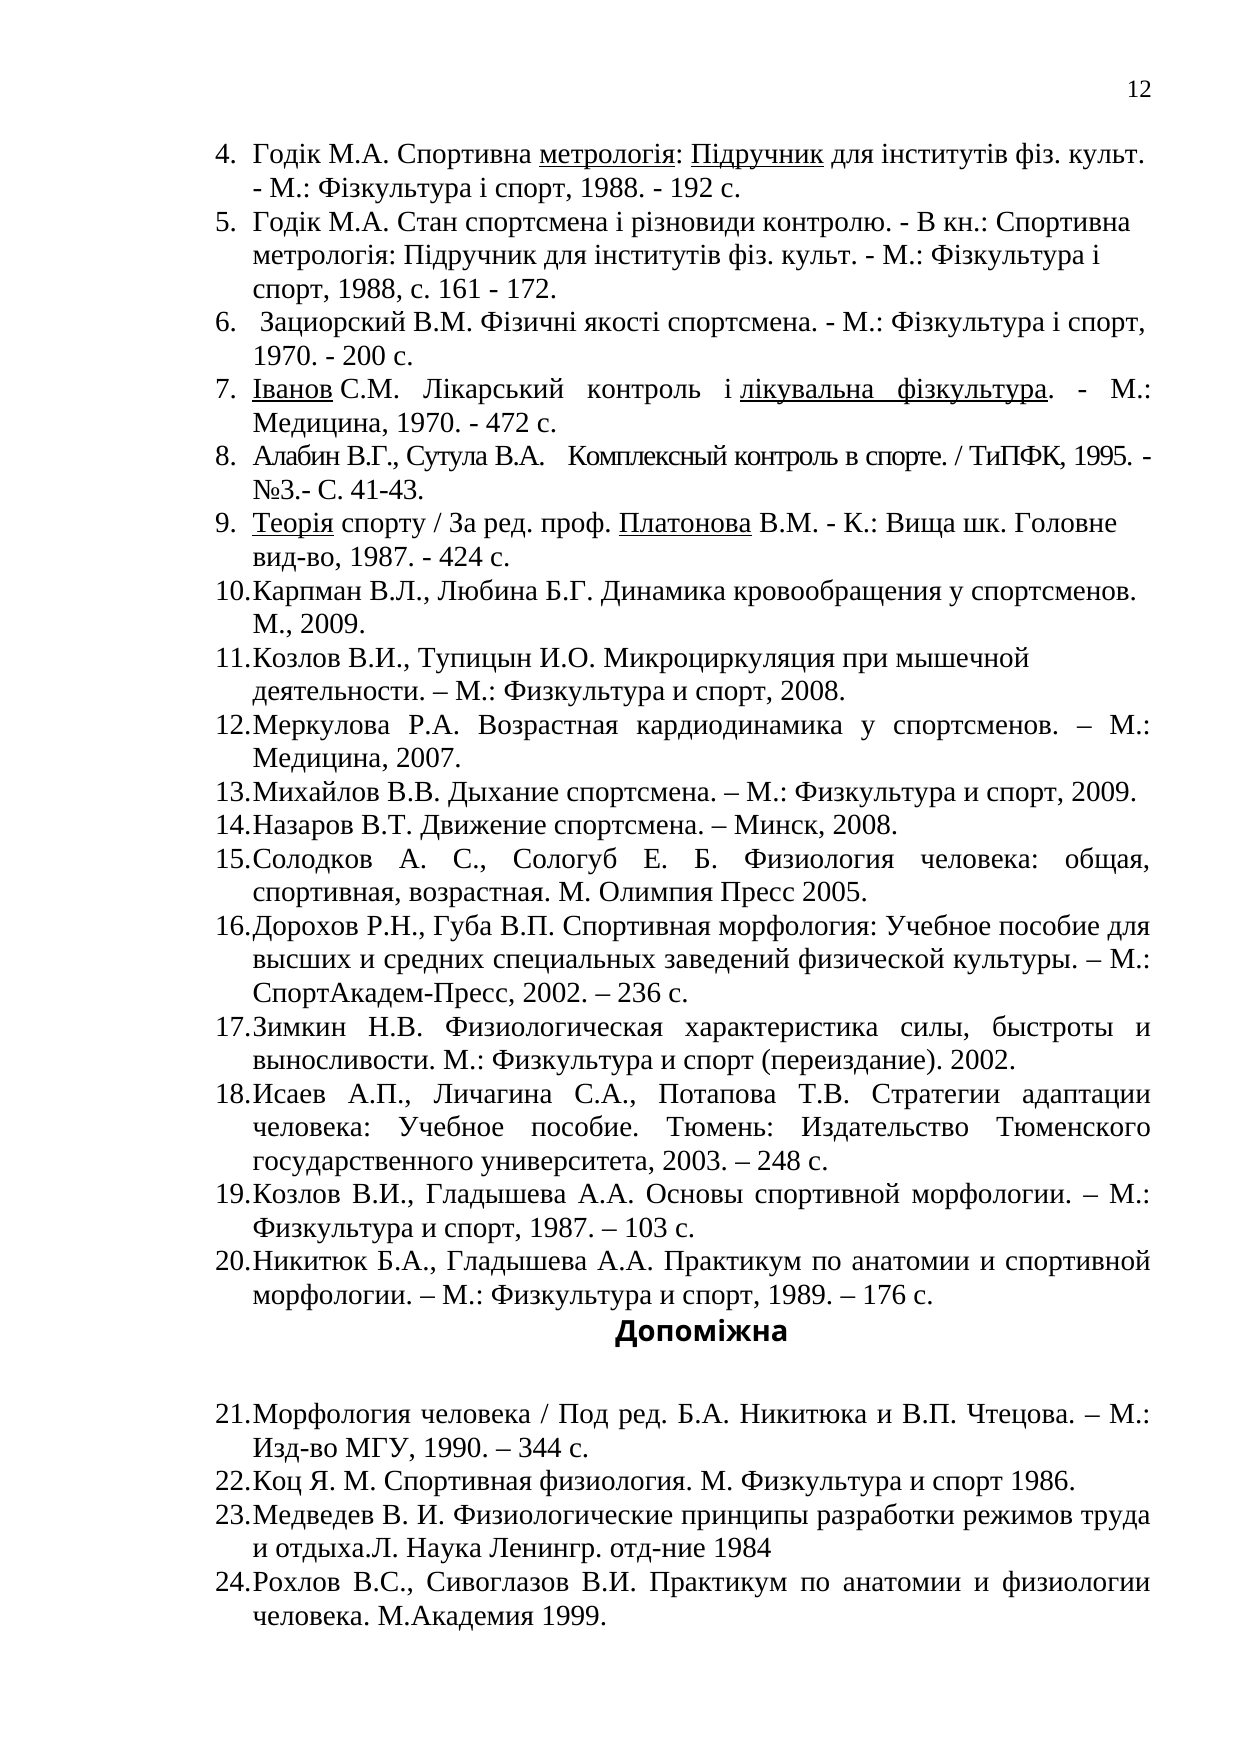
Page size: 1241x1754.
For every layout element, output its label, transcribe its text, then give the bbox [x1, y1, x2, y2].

list Морфология человека / Под ред. Б.А. Никитюка и В.П. Чтецова. – М.: Изд-во МГУ, 1990. – 344 с. [215, 1396, 1152, 1463]
list Никитюк Б.А., Гладышева А.А. Практикум по анатомии и спортивной морфологии. – М.: Физкультура и спорт, 1989. – 176 с. [215, 1243, 1152, 1311]
list Годік М.А. Спортивна метрологія: Підручник для інститутів фіз. культ. - М.: Фізкультура і спорт, 1988. - 192 с. [215, 137, 1152, 204]
list Козлов В.И., Тупицын И.О. Микроциркуляция при мышечной деятельности. – М.: Физкультура и спорт, 2008. [215, 640, 1152, 707]
text Допоміжна [252, 1311, 1152, 1350]
list Рохлов В.С., Сивоглазов В.И. Практикум по анатомии и физиологии человека. М.Академия 1999. [215, 1564, 1152, 1631]
list Алабин В.Г., Сутула В.А. Комплексный контроль в спорте. / ТиПФК, 1995. -№3.- С. 41-43. [215, 438, 1152, 506]
list Меркулова Р.А. Возрастная кардиодинамика у спортсменов. – М.: Медицина, 2007. [215, 707, 1152, 774]
list Медведев В. И. Физиологические принципы разработки режимов труда и отдыха.Л. Наука Ленингр. отд-ние 1984 [215, 1497, 1152, 1564]
list Михайлов В.В. Дыхание спортсмена. – М.: Физкультура и спорт, 2009. [215, 774, 1152, 807]
list Солодков А. С., Сологуб Е. Б. Физиология человека: общая, спортивная, возрастная. М. Олимпия Пресс 2005. [215, 841, 1152, 908]
list Назаров В.Т. Движение спортсмена. – Минск, 2008. [215, 807, 1152, 841]
list Годік М.А. Стан спортсмена і різновиди контролю. - В кн.: Спортивна метрологія: Підручник для інститутів фіз. культ. - М.: Фізкультура і спорт, 1988, с. 161 - 172. [215, 204, 1152, 304]
list Исаев А.П., Личагина С.А., Потапова Т.В. Стратегии адаптации человека: Учебное пособие. Тюмень: Издательство Тюменского государственного университета, 2003. – 248 с. [215, 1076, 1152, 1176]
list Коц Я. М. Спортивная физиология. М. Физкультура и спорт 1986. [215, 1463, 1152, 1497]
list Дорохов Р.Н., Губа В.П. Спортивная морфология: Учебное пособие для высших и средних специальных заведений физической культуры. – М.: СпортАкадем-Пресс, 2002. – 236 с. [215, 908, 1152, 1009]
list Іванов С.М. Лікарський контроль і лікувальна фізкультура. - М.: Медицина, 1970. - 472 с. [215, 371, 1152, 438]
list Зациорский В.М. Фізичні якості спортсмена. - М.: Фізкультура і спорт, 1970. - 200 с. [215, 304, 1152, 371]
list Карпман В.Л., Любина Б.Г. Динамика кровообращения у спортсменов. М., 2009. [215, 573, 1152, 640]
list Теорія спорту / За ред. проф. Платонова В.М. - К.: Вища шк. Головне вид-во, 1987. - 424 с. [215, 506, 1152, 573]
list Зимкин Н.В. Физиологическая характеристика силы, быстроты и выносливости. М.: Физкультура и спорт (переиздание). 2002. [215, 1009, 1152, 1076]
list Козлов В.И., Гладышева А.А. Основы спортивной морфологии. – М.: Физкультура и спорт, 1987. – 103 с. [215, 1176, 1152, 1243]
